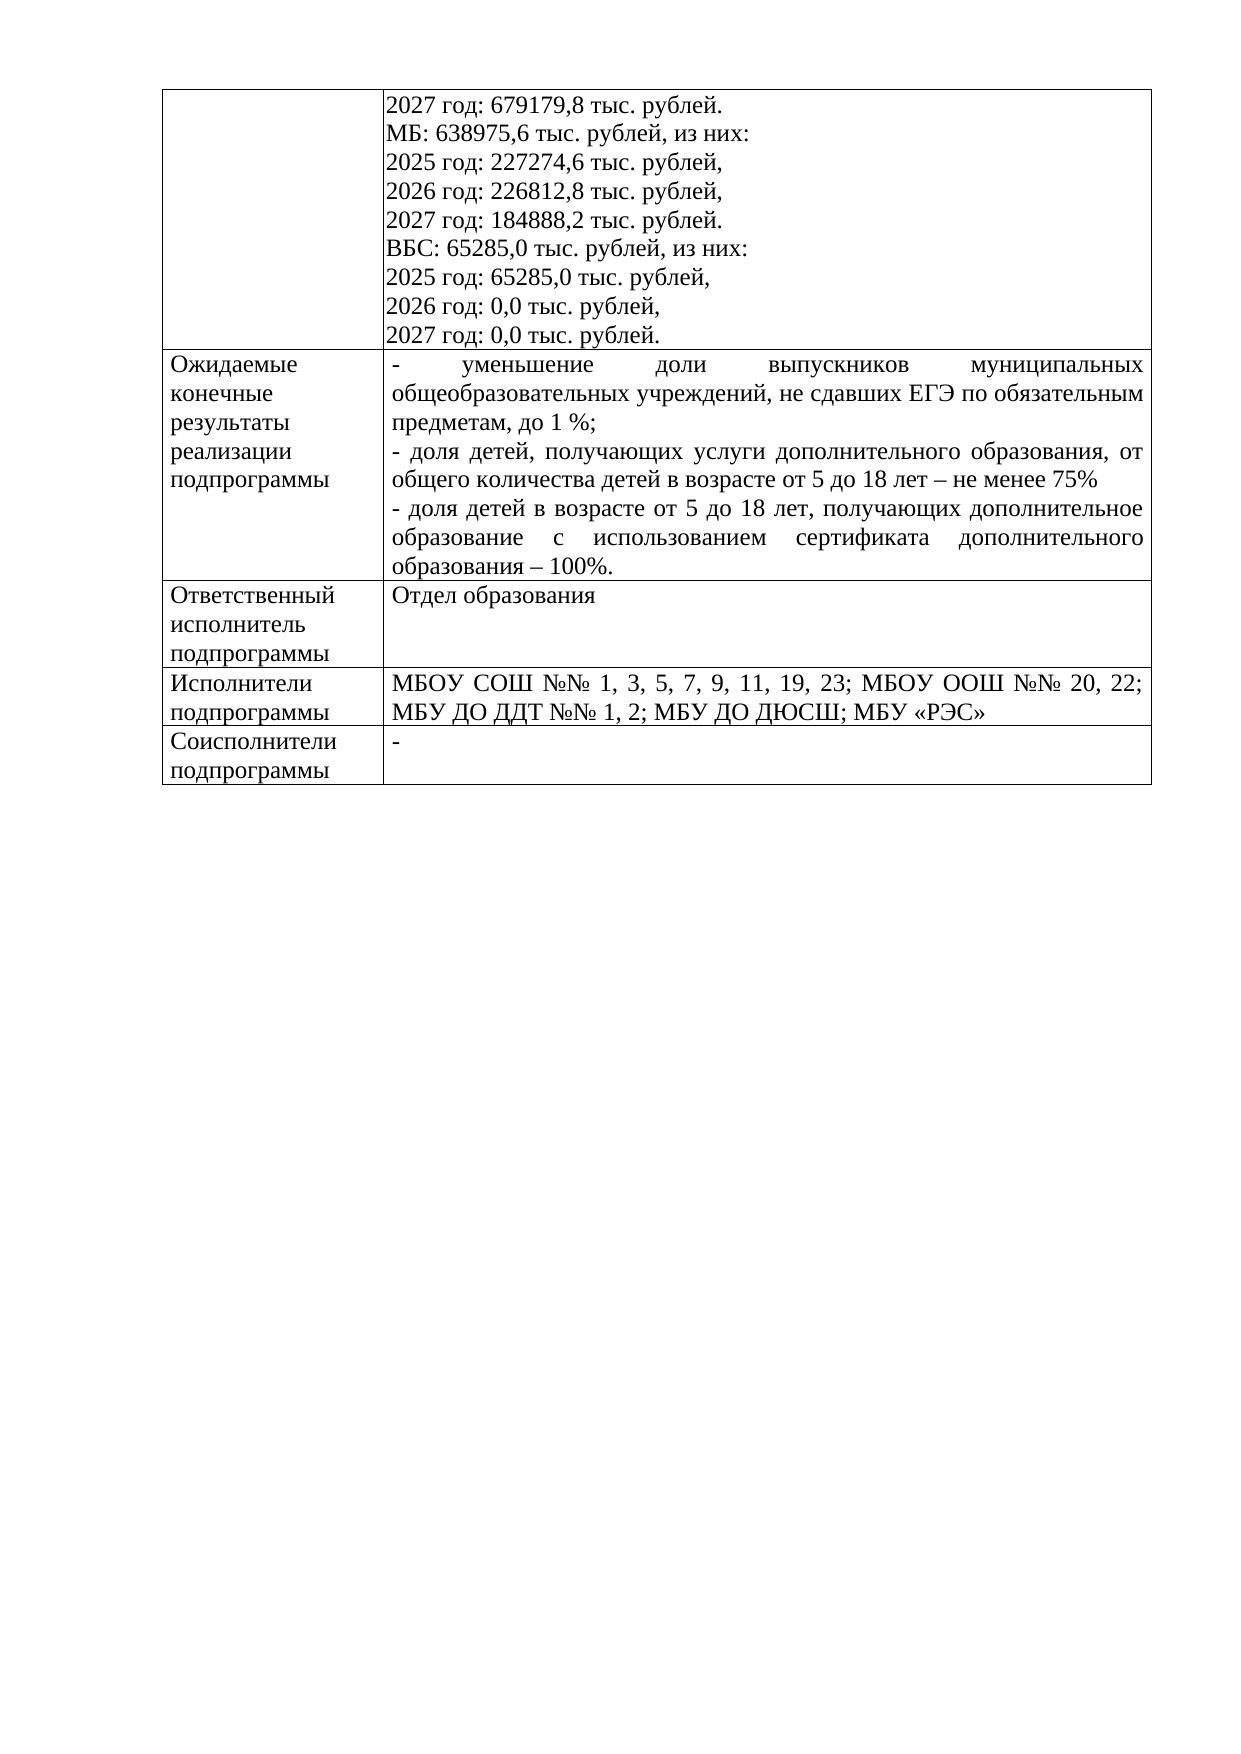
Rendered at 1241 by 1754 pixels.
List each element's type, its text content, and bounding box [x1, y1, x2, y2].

table_cell Соисполнители подпрограммы [163, 726, 383, 784]
table_cell Ожидаемые конечные результаты реализации подпрограммы [163, 350, 383, 579]
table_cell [163, 90, 383, 348]
table_cell - [384, 726, 1151, 784]
table_cell МБОУ СОШ №№ 1, 3, 5, 7, 9, 11, 19, 23; МБОУ ООШ №№ 20, 22; МБУ ДО ДДТ №№ 1, 2; МБУ ДО ДЮСШ; МБУ «РЭС» [384, 668, 1151, 725]
table_cell Исполнители подпрограммы [163, 668, 383, 725]
table_cell Ответственный исполнитель подпрограммы [163, 581, 383, 667]
table_cell Отдел образования [384, 581, 1151, 667]
table_cell - уменьшение доли выпускников муниципальных общеобразовательных учреждений, не сдавших ЕГЭ по обязательным предметам, до 1 %; - доля детей, получающих услуги дополнительного образования, от общего количества детей в возрасте от 5 до 18 лет – не менее 75%%; - доля детей в возрасте от 5 до 18 лет, получающих дополнительное образование с использованием сертификата дополнительного образования – 100%. [384, 350, 1151, 579]
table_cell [384, 90, 1151, 348]
